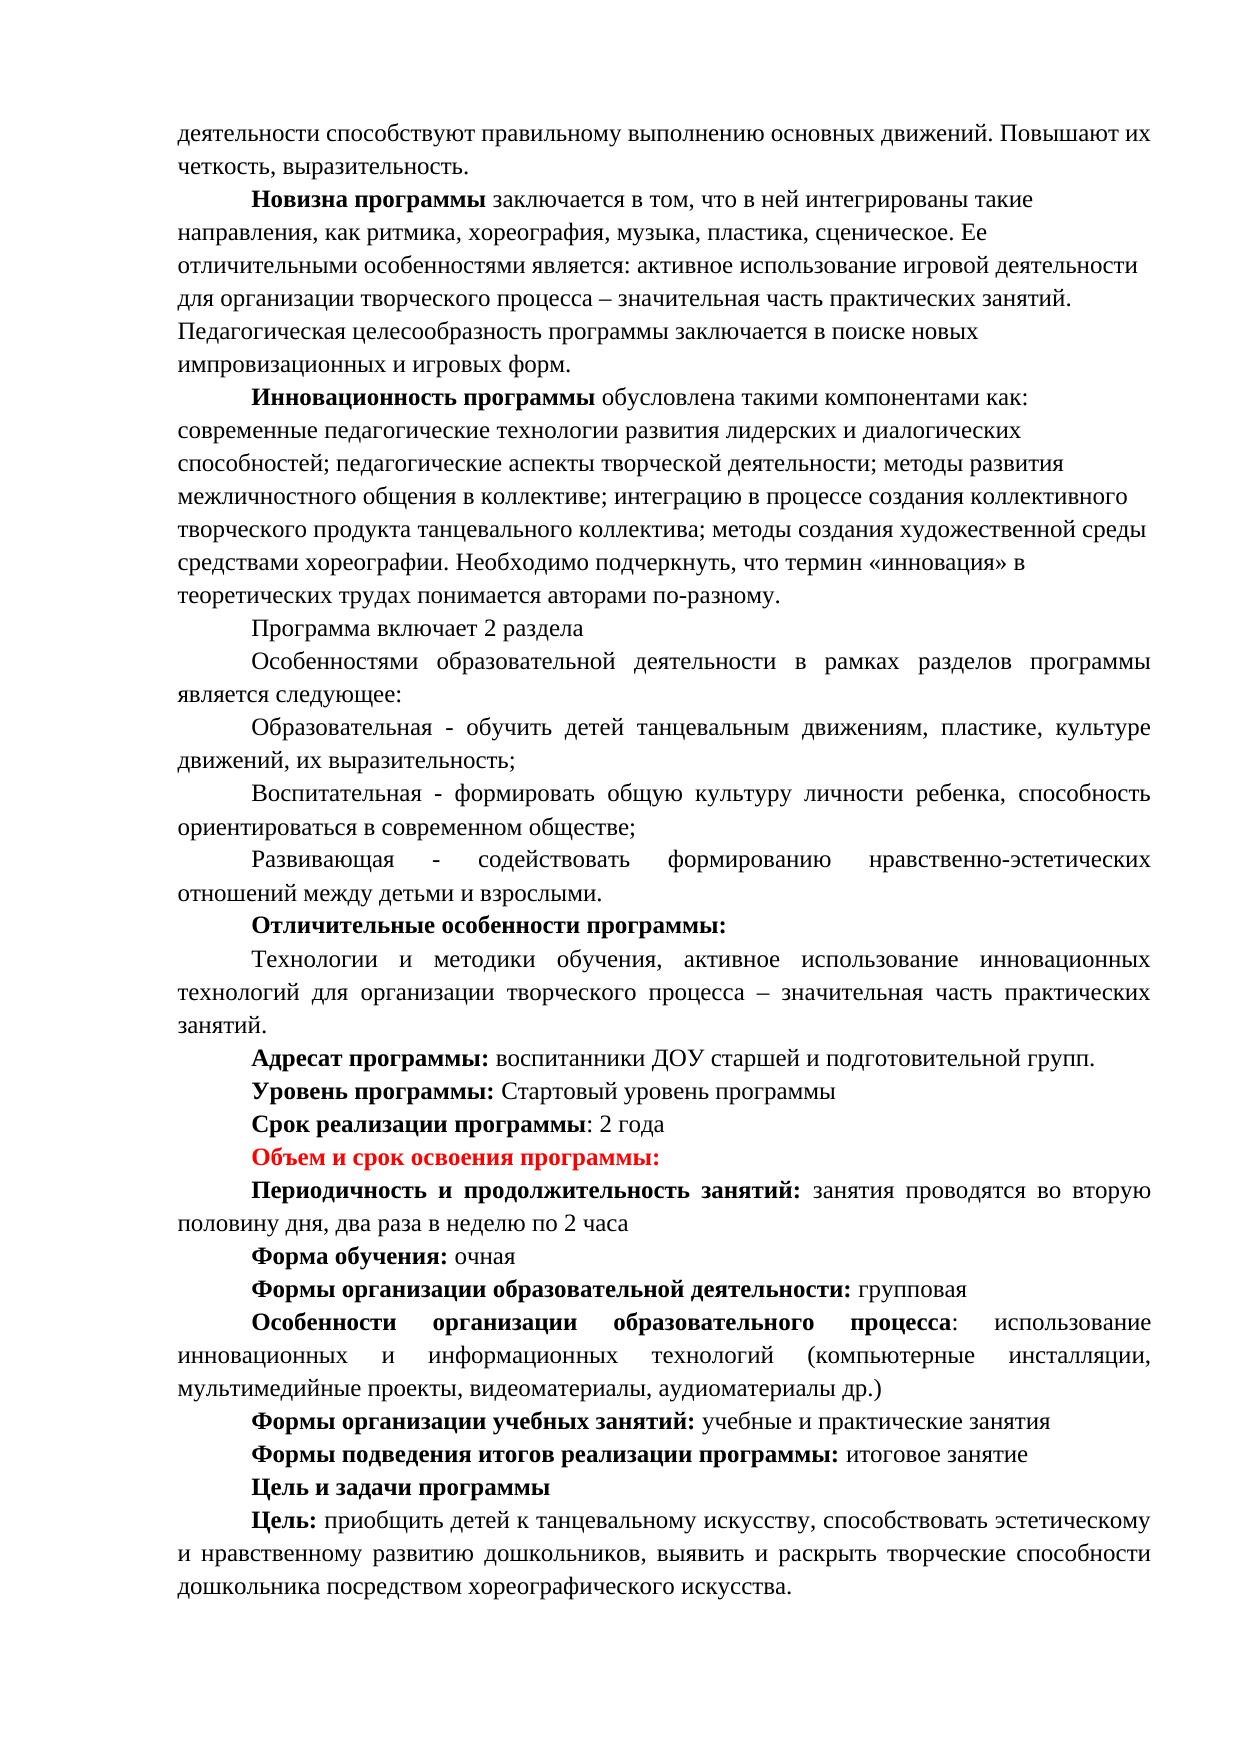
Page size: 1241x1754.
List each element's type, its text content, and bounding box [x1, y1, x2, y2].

text Формы организации учебных занятий: учебные и практические занятия [177, 1406, 1152, 1435]
text Образовательная - обучить детей танцевальным движениям, пластике, культуре движений, их выразительность; [177, 712, 1152, 774]
text Адресат программы: воспитанники ДОУ старшей и подготовительной групп. [177, 1043, 1152, 1071]
text Цель: приобщить детей к танцевальному искусству, способствовать эстетическому и нравственному развитию дошкольников, выявить и раскрыть творческие способности дошкольника посредством хореографического искусства. [177, 1505, 1152, 1600]
text Развивающая - содействовать формированию нравственно-эстетических отношений между детьми и взрослыми. [177, 844, 1152, 906]
text Периодичность и продолжительность занятий: занятия проводятся во вторую половину дня, два раза в неделю по 2 часа [177, 1175, 1152, 1237]
text Объем и срок освоения программы: [177, 1142, 1152, 1171]
text Цель и задачи программы [177, 1472, 1152, 1501]
text Формы подведения итогов реализации программы: итоговое занятие [177, 1439, 1152, 1468]
text Формы организации образовательной деятельности: групповая [177, 1274, 1152, 1303]
text Форма обучения: очная [177, 1241, 1152, 1269]
text Технологии и методики обучения, активное использование инновационных технологий для организации творческого процесса – значительная часть практических занятий. [177, 944, 1152, 1038]
text Инновационность программы обусловлена такими компонентами как: современные педагогические технологии развития лидерских и диалогических способностей; педагогические аспекты творческой деятельности; методы развития межличностного общения в коллективе; интеграцию в процессе создания коллективного творческого продукта танцевального коллектива; методы создания художественной среды средствами хореографии. Необходимо подчеркнуть, что термин «инновация» в теоретических трудах понимается авторами по-разному. [177, 382, 1152, 609]
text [177, 118, 1152, 180]
text Уровень программы: Стартовый уровень программы [177, 1076, 1152, 1104]
text Отличительные особенности программы: [177, 911, 1152, 939]
text Воспитательная - формировать общую культуру личности ребенка, способность ориентироваться в современном обществе; [177, 778, 1152, 840]
text Срок реализации программы: 2 года [177, 1109, 1152, 1137]
text Особенности организации образовательного процесса: использование инновационных и информационных технологий (компьютерные инсталляции, мультимедийные проекты, видеоматериалы, аудиоматериалы др.) [177, 1307, 1152, 1402]
text Особенностями образовательной деятельности в рамках разделов программы является следующее: [177, 646, 1152, 708]
text Новизна программы заключается в том, что в ней интегрированы такие направления, как ритмика, хореография, музыка, пластика, сценическое. Ее отличительными особенностями является: активное использование игровой деятельности для организации творческого процесса – значительная часть практических занятий. Педагогическая целесообразность программы заключается в поиске новых импровизационных и игровых форм. [177, 184, 1152, 378]
text Программа включает 2 раздела [177, 613, 1152, 642]
